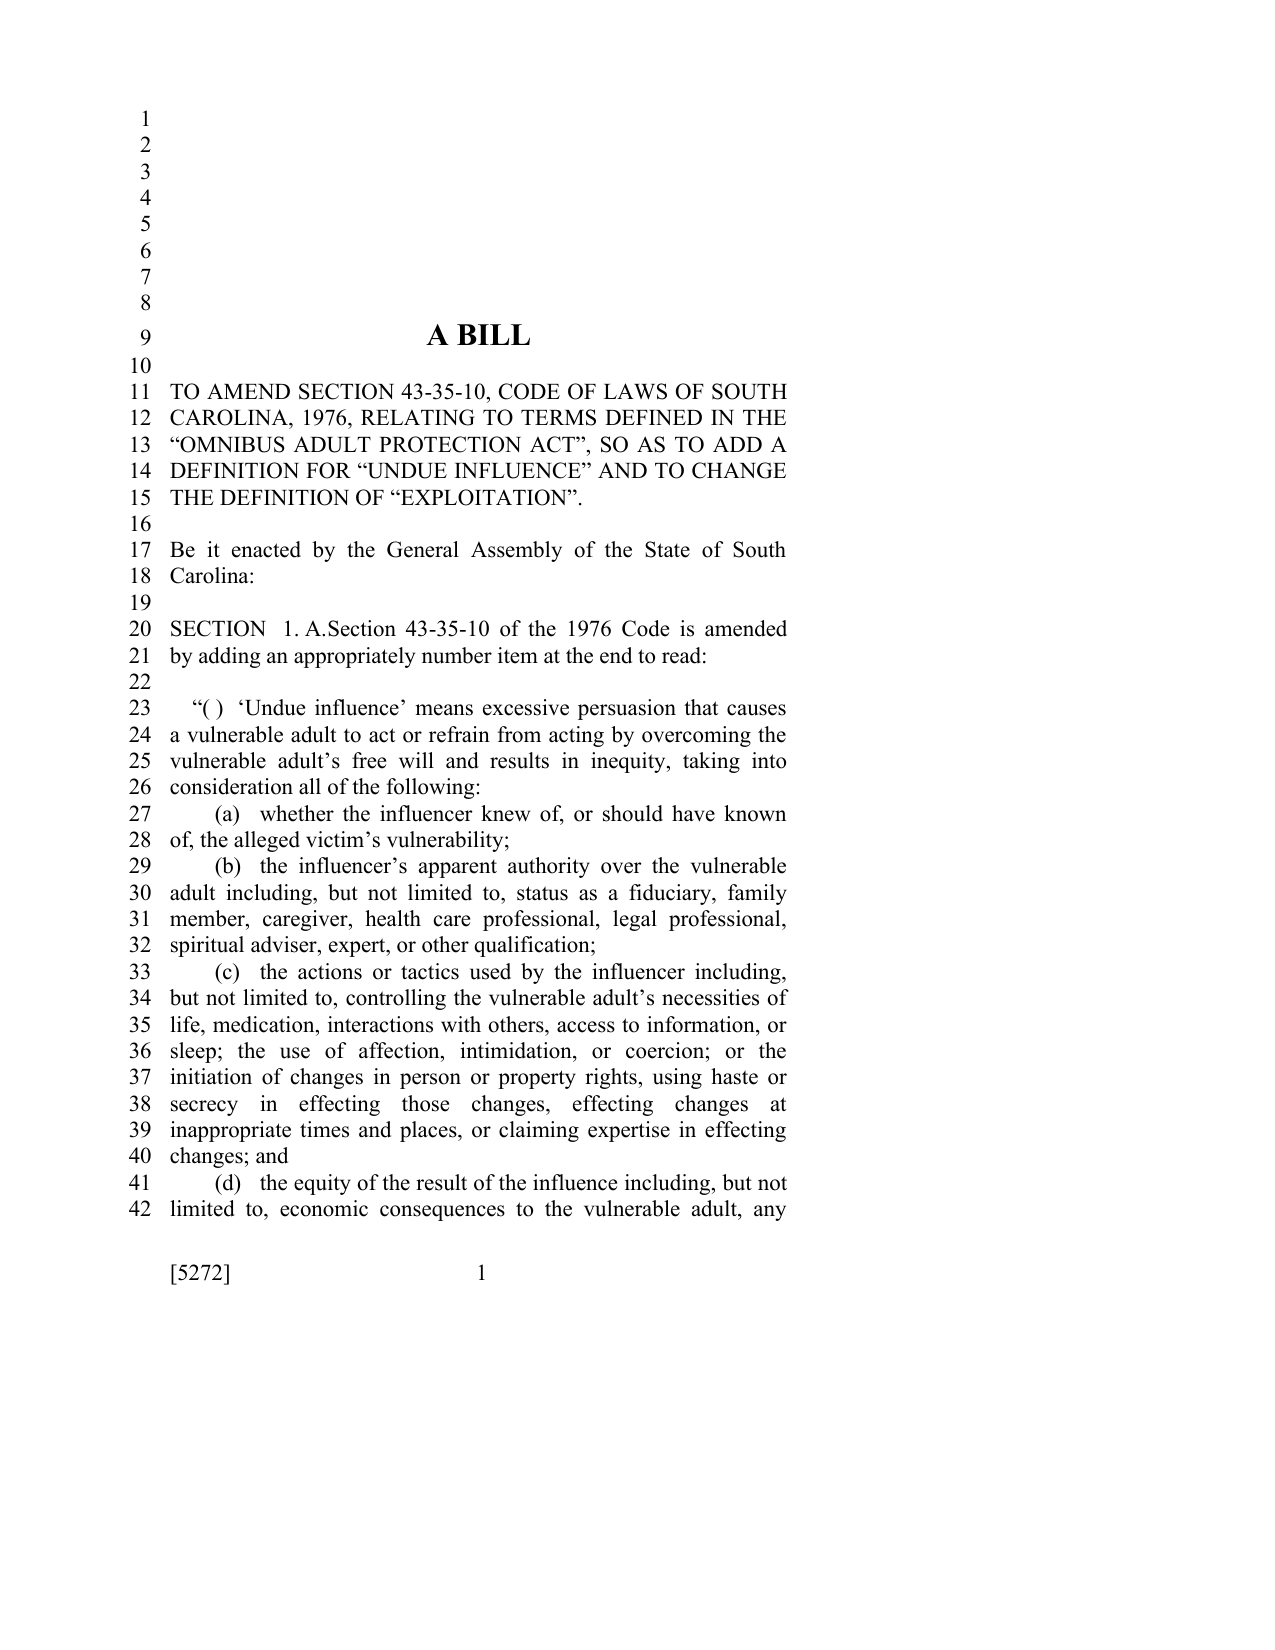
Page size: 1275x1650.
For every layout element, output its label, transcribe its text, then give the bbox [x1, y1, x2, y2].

text SECTION 1. A. Section 43-35-10 of the 1976 Code is amended by adding an appropriately number item at the end to read: [169, 615, 787, 668]
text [169, 1169, 787, 1221]
text (a) whether the influencer knew of, or should have known of, the alleged victim’s vulnerability; [169, 800, 787, 852]
text TO AMEND SECTION 43-35-10, CODE OF LAWS OF SOUTH CAROLINA, 1976, RELATING TO TERMS DEFINED IN THE “OMNIBUS ADULT PROTECTION ACT”, SO AS TO ADD A DEFINITION FOR “UNDUE INFLUENCE” AND TO CHANGE THE DEFINITION OF “EXPLOITATION”. [169, 378, 787, 510]
text A BILL [169, 316, 787, 352]
text “( ) ‘Undue influence’ means excessive persuasion that causes a vulnerable adult to act or refrain from acting by overcoming the vulnerable adult’s free will and results in inequity, taking into consideration all of the following: [169, 694, 787, 800]
text (c) the actions or tactics used by the influencer including, but not limited to, controlling the vulnerable adult’s necessities of life, medication, interactions with others, access to information, or sleep; the use of affection, intimidation, or coercion; or the initiation of changes in person or property rights, using haste or secrecy in effecting those changes, effecting changes at inappropriate times and places, or claiming expertise in effecting changes; and [169, 958, 787, 1169]
text (b) the influencer’s apparent authority over the vulnerable adult including, but not limited to, status as a fiduciary, family member, caregiver, health care professional, legal professional, spiritual adviser, expert, or other qualification; [169, 852, 787, 958]
text Be it enacted by the General Assembly of the State of South Carolina: [169, 536, 787, 589]
